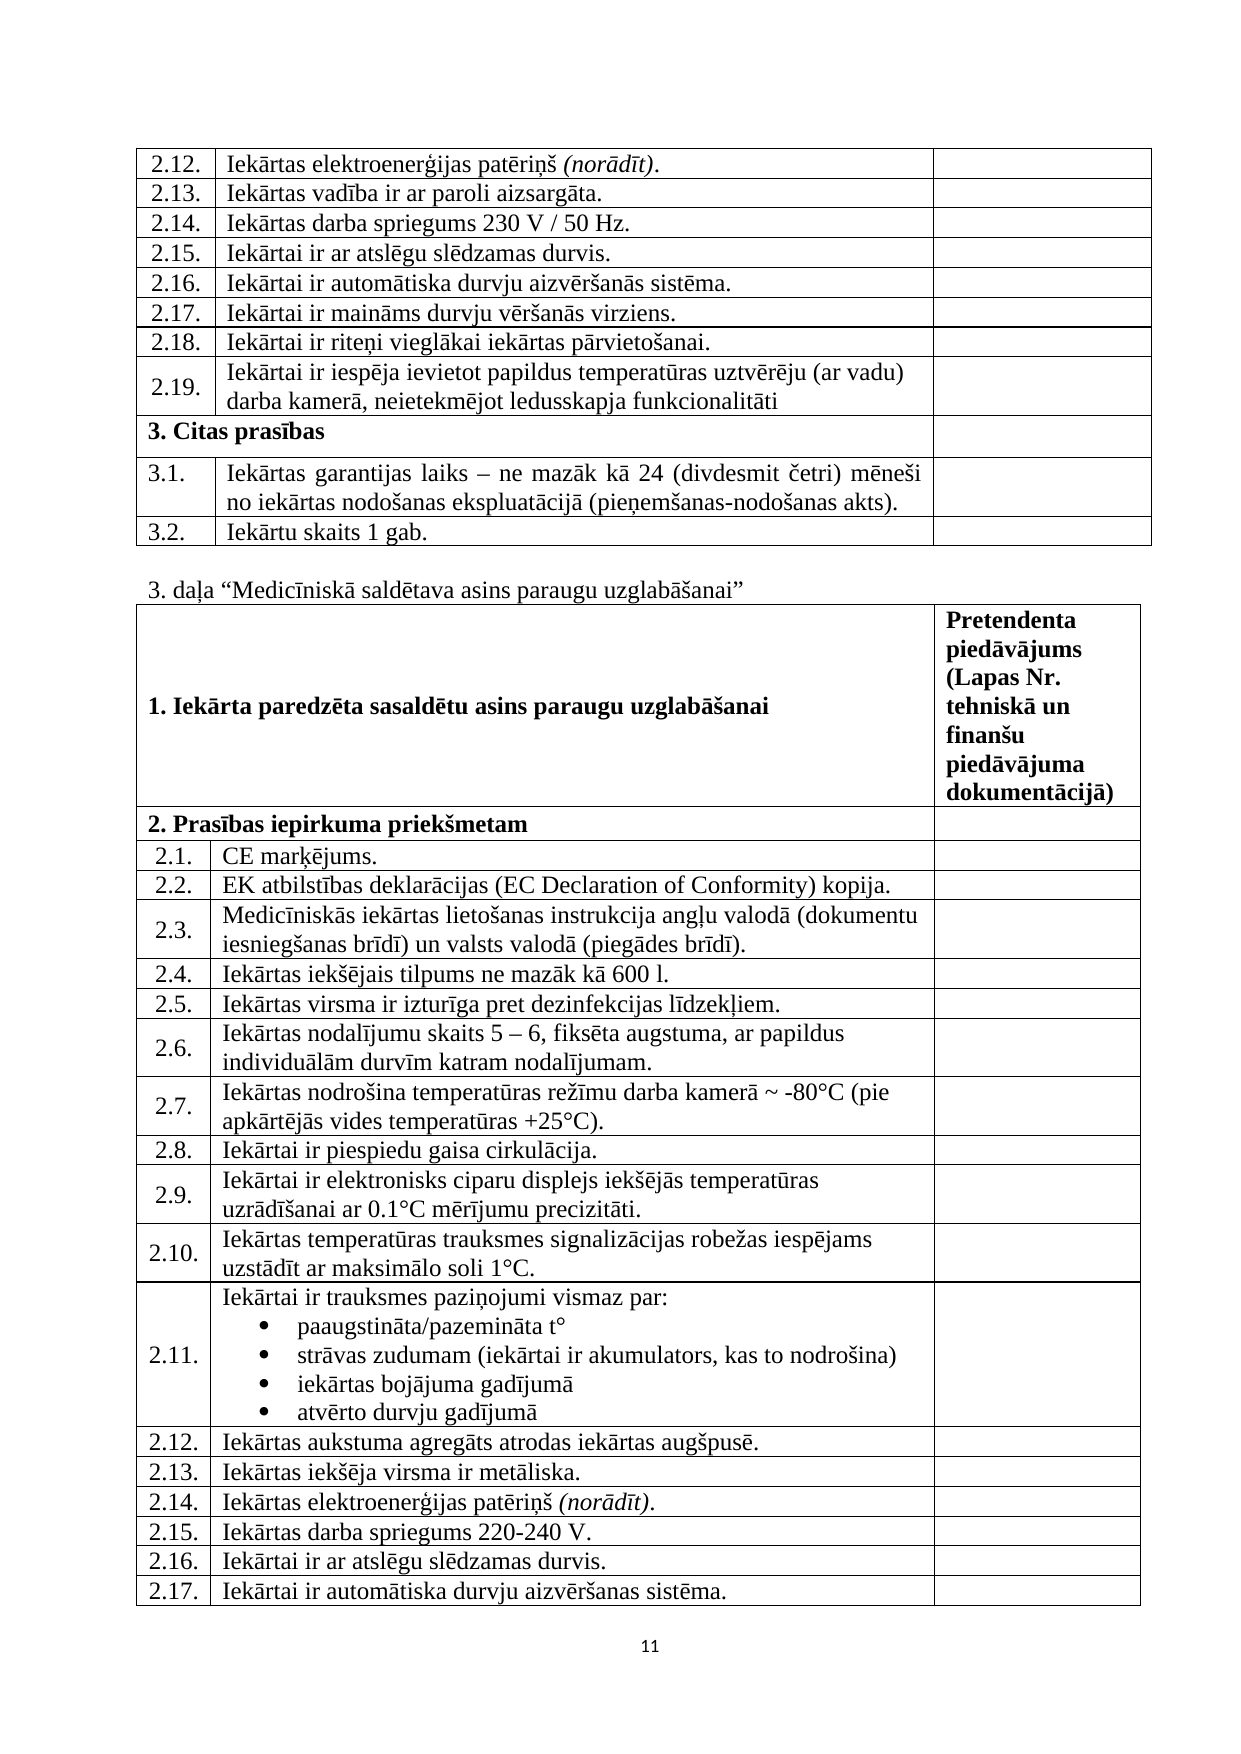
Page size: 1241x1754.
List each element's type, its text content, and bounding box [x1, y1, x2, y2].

table_cell 2.12. [137, 149, 215, 177]
table_cell Iekārtas iekšēja virsma ir metāliska. [211, 1457, 934, 1486]
table_cell 3.2. [137, 517, 215, 545]
table_cell 2.13. [137, 1457, 210, 1486]
table_cell Iekārtu skaits 1 gab. [216, 517, 933, 545]
table_cell Iekārtas virsma ir izturīga pret dezinfekcijas līdzekļiem. [211, 989, 934, 1017]
table_cell [934, 268, 1151, 297]
table_cell 2.2. [137, 871, 210, 899]
table_cell Iekārtas garantijas laiks – ne mazāk kā 24 (divdesmit četri) mēneši no iekārtas nodošanas ekspluatācijā (pieņemšanas-nodošanas akts). [216, 458, 933, 516]
table_cell [934, 458, 1151, 516]
table_cell [935, 807, 1140, 840]
table_cell Iekārtas elektroenerģijas patēriņš (norādīt). [216, 149, 933, 177]
table_cell [935, 1546, 1140, 1575]
table_cell Medicīniskās iekārtas lietošanas instrukcija angļu valodā (dokumentu iesniegšanas brīdī) un valsts valodā (piegādes brīdī). [211, 900, 934, 958]
table_cell [935, 900, 1140, 958]
table_cell [934, 517, 1151, 545]
table_cell 2.19. [137, 357, 215, 415]
table_cell [935, 1487, 1140, 1516]
table_cell Iekārtai ir riteņi vieglākai iekārtas pārvietošanai. [216, 328, 933, 356]
table_cell Iekārtai ir elektronisks ciparu displejs iekšējās temperatūras uzrādīšanai ar 0.1°C mērījumu precizitāti. [211, 1165, 934, 1223]
table_cell 2.8. [137, 1136, 210, 1164]
table_header 1. Iekārta paredzēta sasaldētu asins paraugu uzglabāšanai [137, 605, 934, 806]
table_cell 2.9. [137, 1165, 210, 1223]
table_cell 2.4. [137, 959, 210, 988]
table_cell Iekārtai ir iespēja ievietot papildus temperatūras uztvērēju (ar vadu) darba kamerā, neietekmējot ledusskapja funkcionalitāti [216, 357, 933, 415]
table_cell 2.10. [137, 1224, 210, 1281]
table_cell [935, 1019, 1140, 1076]
table_cell 2.1. [137, 841, 210, 869]
table_cell 2.13. [137, 179, 215, 207]
table_cell 2.15. [137, 238, 215, 267]
table_cell [935, 871, 1140, 899]
table_cell [934, 298, 1151, 326]
table_cell 2.17. [137, 1576, 210, 1605]
table_cell 2.11. [137, 1283, 210, 1426]
table_cell Iekārtas elektroenerģijas patēriņš (norādīt). [211, 1487, 934, 1516]
table_cell 2.18. [137, 328, 215, 356]
table_cell 2.17. [137, 298, 215, 326]
table_cell 2.16. [137, 268, 215, 297]
table_cell Iekārtas darba spriegums 220-240 V. [211, 1517, 934, 1545]
table_cell [934, 328, 1151, 356]
table_cell 2.12. [137, 1427, 210, 1456]
table_cell Iekārtai ir ar atslēgu slēdzamas durvis. [216, 238, 933, 267]
table_cell [935, 1576, 1140, 1605]
table_cell CE marķējums. [211, 841, 934, 869]
table_cell [934, 208, 1151, 237]
table_cell Iekārtai ir maināms durvju vēršanās virziens. [216, 298, 933, 326]
table_header Pretendenta piedāvājums (Lapas Nr. tehniskā un finanšu piedāvājuma dokumentācijā) [935, 605, 1140, 806]
table_cell [934, 416, 1151, 457]
table_cell [934, 357, 1151, 415]
table_cell 3. Citas prasības [137, 416, 933, 457]
table_cell 3.1. [137, 458, 215, 516]
table_cell 2.14. [137, 1487, 210, 1516]
table_cell [935, 1224, 1140, 1281]
table_cell Iekārtas darba spriegums 230 V / 50 Hz. [216, 208, 933, 237]
table_cell Iekārtas iekšējais tilpums ne mazāk kā 600 l. [211, 959, 934, 988]
table_cell Iekārtai ir trauksmes paziņojumi vismaz par: paaugstināta/pazemināta t° strāvas zudumam (iekārtai ir akumulators, kas to nodrošina) iekārtas bojājuma gadījumā atvērto durvju gadījumā [211, 1283, 934, 1426]
table_cell [935, 1457, 1140, 1486]
table_cell [935, 1165, 1140, 1223]
table_cell [934, 238, 1151, 267]
table_cell 2.15. [137, 1517, 210, 1545]
table_cell [935, 841, 1140, 869]
table_cell Iekārtai ir piespiedu gaisa cirkulācija. [211, 1136, 934, 1164]
table_cell 2.3. [137, 900, 210, 958]
table_cell Iekārtas vadība ir ar paroli aizsargāta. [216, 179, 933, 207]
table_cell Iekārtai ir automātiska durvju aizvēršanas sistēma. [211, 1576, 934, 1605]
table_cell 2. Prasības iepirkuma priekšmetam [137, 807, 934, 840]
table_cell [935, 1077, 1140, 1134]
table_cell [935, 959, 1140, 988]
table_cell 2.6. [137, 1019, 210, 1076]
table_cell 2.7. [137, 1077, 210, 1134]
table_cell 2.16. [137, 1546, 210, 1575]
table_cell Iekārtai ir ar atslēgu slēdzamas durvis. [211, 1546, 934, 1575]
table_cell Iekārtas aukstuma agregāts atrodas iekārtas augšpusē. [211, 1427, 934, 1456]
table_cell Iekārtas temperatūras trauksmes signalizācijas robežas iespējams uzstādīt ar maksimālo soli 1°C. [211, 1224, 934, 1281]
table_cell [935, 989, 1140, 1017]
table_cell [935, 1136, 1140, 1164]
table_cell 2.14. [137, 208, 215, 237]
table_cell Iekārtai ir automātiska durvju aizvēršanās sistēma. [216, 268, 933, 297]
table_cell [935, 1283, 1140, 1426]
list 3. daļa “Medicīniskā saldētava asins paraugu uzglabāšanai” [148, 575, 1152, 604]
table_cell EK atbilstības deklarācijas (EC Declaration of Conformity) kopija. [211, 871, 934, 899]
table_cell Iekārtas nodrošina temperatūras režīmu darba kamerā ~ -80°C (pie apkārtējās vides temperatūras +25°C). [211, 1077, 934, 1134]
table_cell Iekārtas nodalījumu skaits 5 – 6, fiksēta augstuma, ar papildus individuālām durvīm katram nodalījumam. [211, 1019, 934, 1076]
table_cell [934, 179, 1151, 207]
table_cell [934, 149, 1151, 177]
table_cell [935, 1427, 1140, 1456]
table_cell 2.5. [137, 989, 210, 1017]
table_cell [935, 1517, 1140, 1545]
